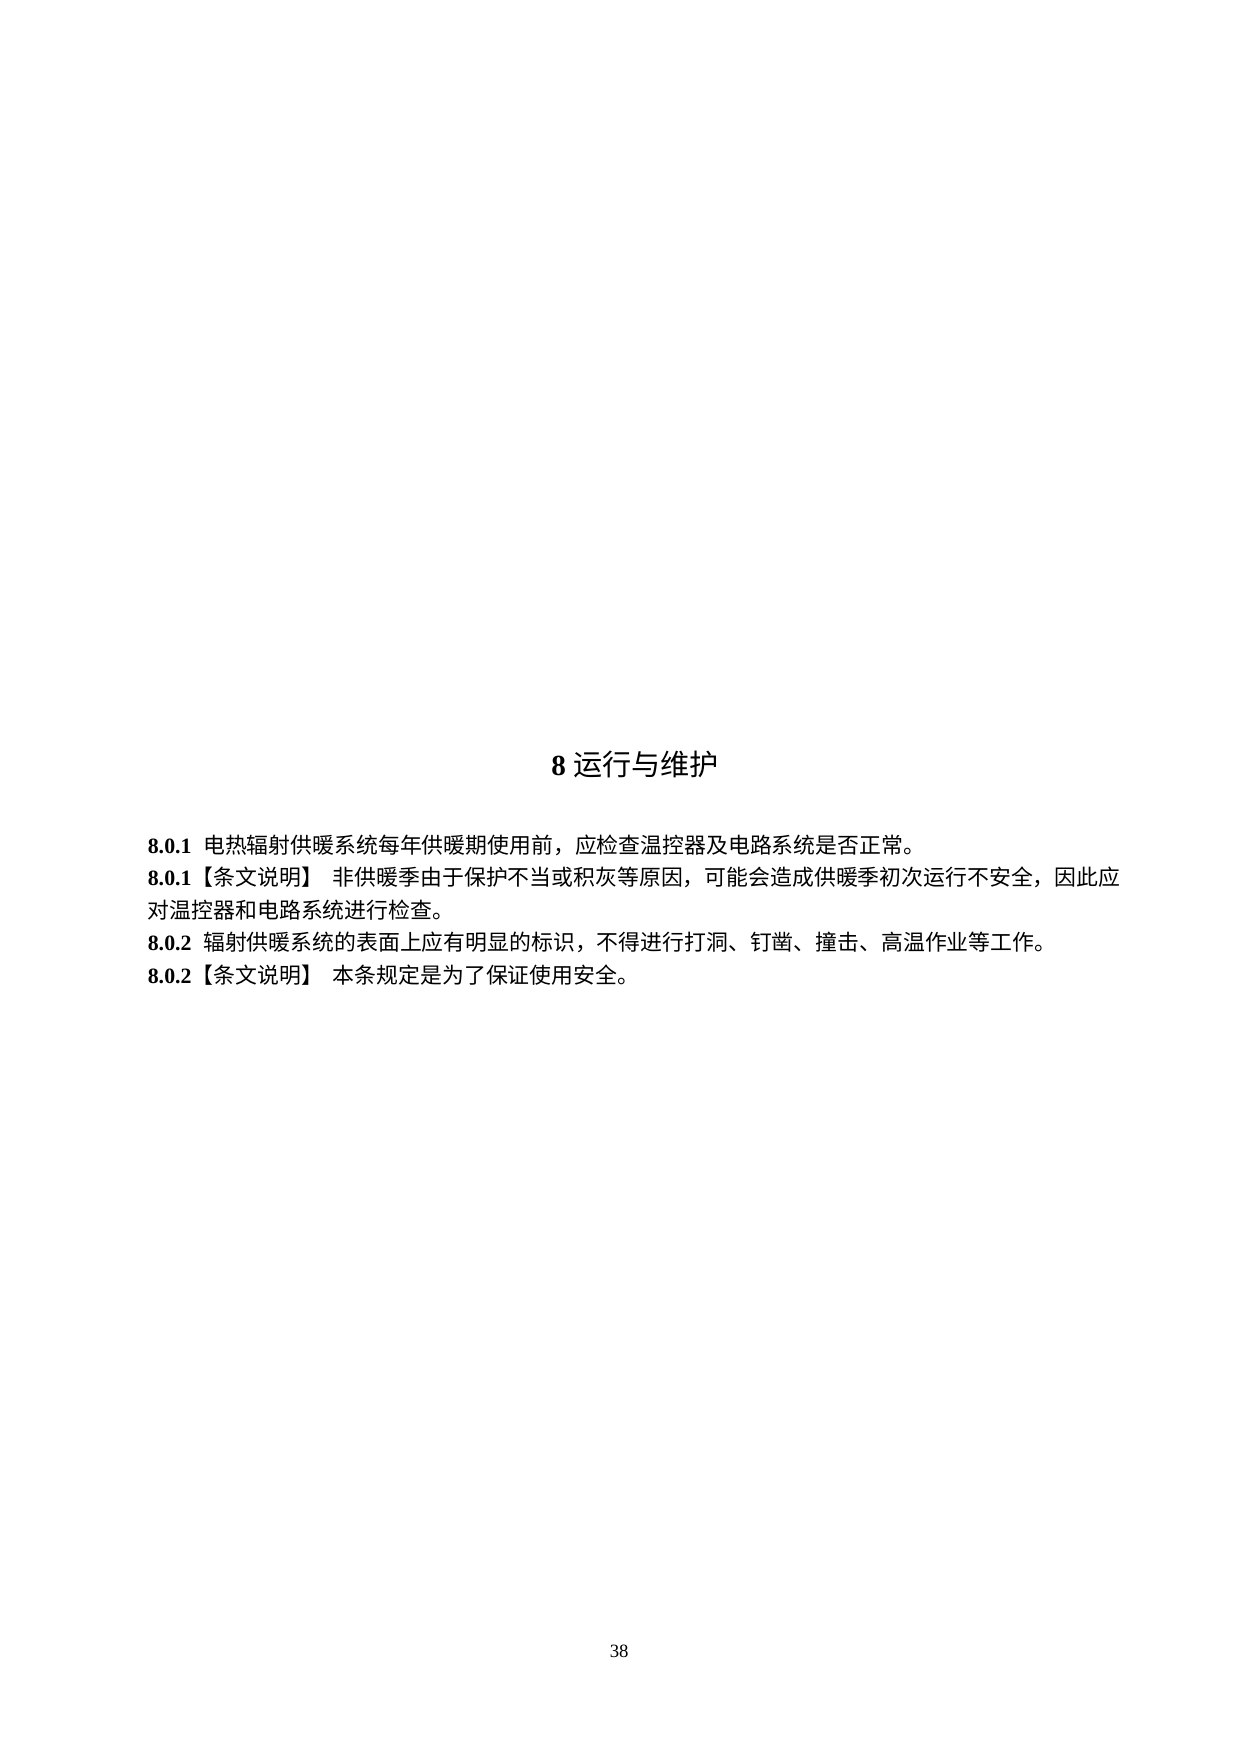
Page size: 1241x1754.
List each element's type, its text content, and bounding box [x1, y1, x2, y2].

text 8.0.1【条文说明】 非供暖季由于保护不当或积灰等原因，可能会造成供暖季初次运行不安全，因此应对温控器和电路系统进行检查。 [148, 860, 1122, 925]
text 8 运行与维护 [148, 730, 1122, 795]
text 8.0.1 电热辐射供暖系统每年供暖期使用前，应检查温控器及电路系统是否正常。 [148, 827, 1122, 860]
text 8.0.2【条文说明】 本条规定是为了保证使用安全。 [148, 957, 1122, 990]
text 8.0.2 辐射供暖系统的表面上应有明显的标识，不得进行打洞、钉凿、撞击、高温作业等工作。 [148, 925, 1122, 957]
